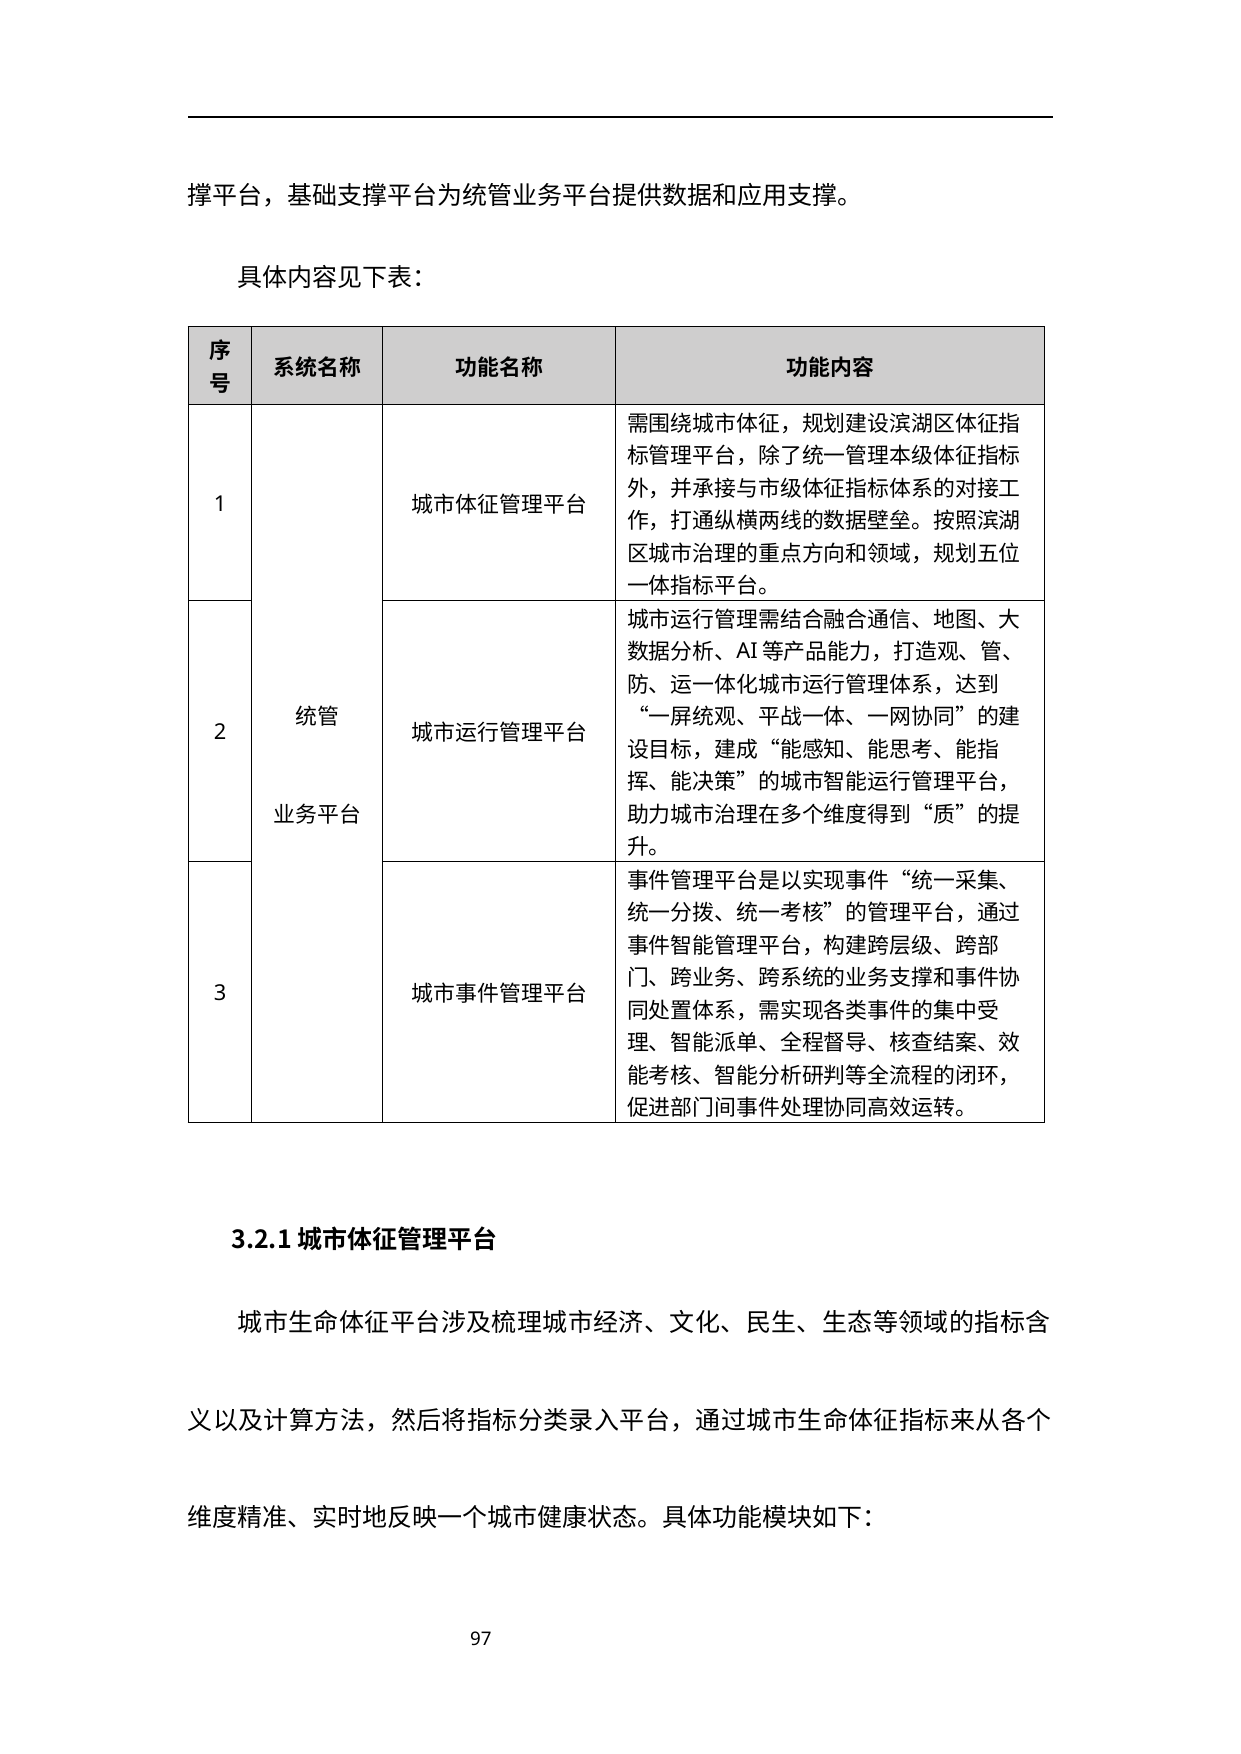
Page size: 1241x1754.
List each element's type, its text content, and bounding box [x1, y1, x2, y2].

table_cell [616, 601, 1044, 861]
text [187, 162, 1053, 227]
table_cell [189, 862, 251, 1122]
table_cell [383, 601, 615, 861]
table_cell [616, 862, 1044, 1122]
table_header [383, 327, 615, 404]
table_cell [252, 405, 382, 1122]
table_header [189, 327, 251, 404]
text 具体内容见下表： [187, 244, 1053, 309]
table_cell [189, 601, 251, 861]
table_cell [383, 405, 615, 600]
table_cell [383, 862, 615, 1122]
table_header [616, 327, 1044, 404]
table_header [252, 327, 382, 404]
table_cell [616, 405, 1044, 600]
text 3.2.1城市体征管理平台 [187, 1205, 1053, 1270]
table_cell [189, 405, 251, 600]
text 城市生命体征平台涉及梳理城市经济、文化、民生、生态等领域的指标含义以及计算方法，然后将指标分类录入平台，通过城市生命体征指标来从各个维度精准、实时地反映一个城市健康状态。具体功能模块如下： [187, 1288, 1053, 1548]
